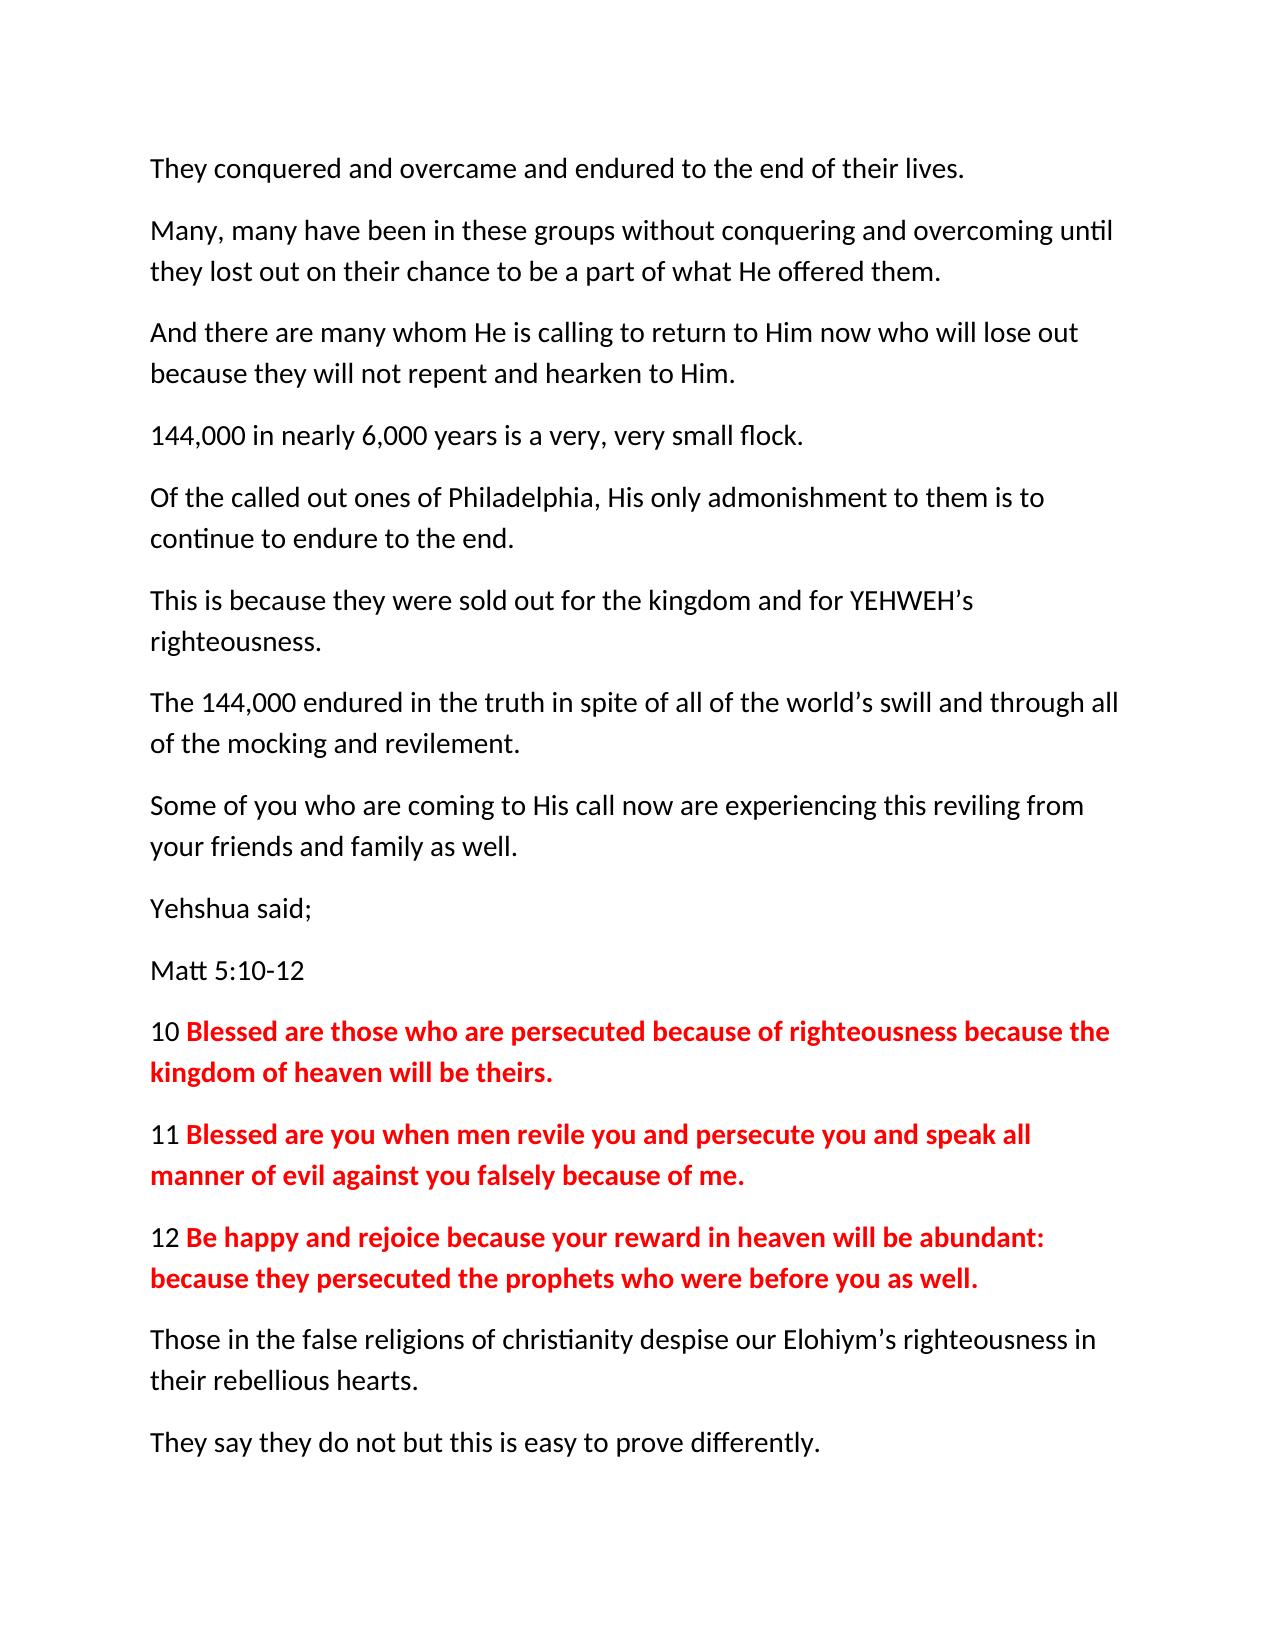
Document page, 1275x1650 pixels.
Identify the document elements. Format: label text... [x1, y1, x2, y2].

text 144,000 in nearly 6,000 years is a very, very small flock. [150, 417, 1125, 453]
text Yehshua said; [150, 890, 1125, 925]
text Those in the false religions of christianity despise our Elohiym’s righteousness in their rebellious hearts. [150, 1321, 1125, 1398]
text The 144,000 endured in the truth in spite of all of the world’s swill and through all of the mocking and revilement. [150, 684, 1125, 761]
text 10 Blessed are those who are persecuted because of righteousness because the kingdom of heaven will be theirs. [150, 1013, 1125, 1090]
text They say they do not but this is easy to prove differently. [150, 1424, 1125, 1460]
text 11 Blessed are you when men revile you and persecute you and speak all manner of evil against you falsely because of me. [150, 1116, 1125, 1193]
text Many, many have been in these groups without conquering and overcoming until they lost out on their chance to be a part of what He offered them. [150, 212, 1125, 288]
text Some of you who are coming to His call now are experiencing this reviling from your friends and family as well. [150, 787, 1125, 864]
text This is because they were sold out for the kingdom and for YEHWEH’s righteousness. [150, 582, 1125, 658]
text Matt 5:10-12 [150, 952, 1125, 987]
text 12 Be happy and rejoice because your reward in heaven will be abundant: because they persecuted the prophets who were before you as well. [150, 1219, 1125, 1295]
text Of the called out ones of Philadelphia, His only admonishment to them is to continue to endure to the end. [150, 479, 1125, 556]
text And there are many whom He is calling to return to Him now who will lose out because they will not repent and hearken to Him. [150, 314, 1125, 391]
text They conquered and overcame and endured to the end of their lives. [150, 150, 1125, 186]
